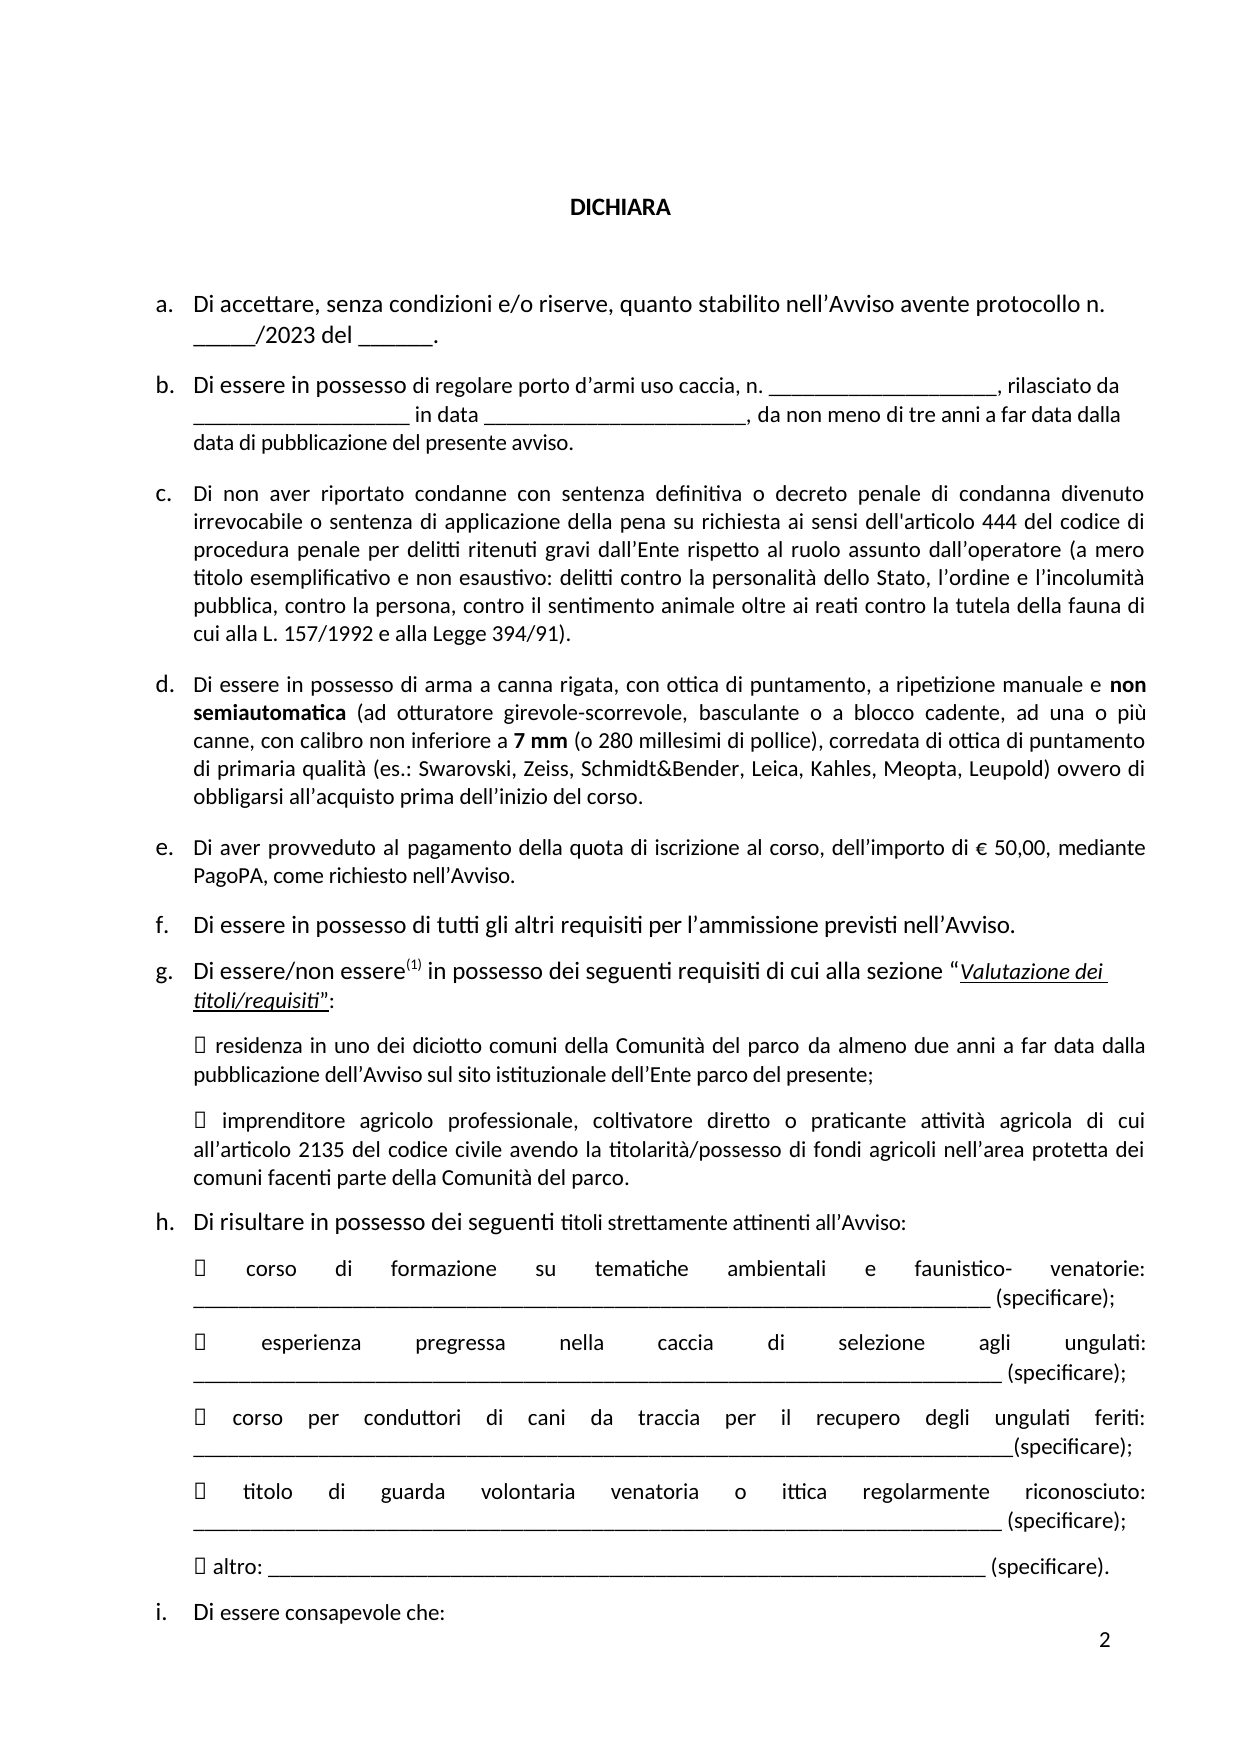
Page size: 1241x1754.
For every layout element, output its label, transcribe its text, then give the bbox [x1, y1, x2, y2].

text DICHIARA [118, 192, 1123, 222]
list Di non aver riportato condanne con sentenza definitiva o decreto penale di condanna divenuto irrevocabile o sentenza di applicazione della pena su richiesta ai sensi dell'articolo 444 del codice di procedura penale per delitti ritenuti gravi dall’Ente rispetto al ruolo assunto dall’operatore (a mero titolo esemplificativo e non esaustivo: delitti contro la personalità dello Stato, l’ordine e l’incolumità pubblica, contro la persona, contro il sentimento animale oltre ai reati contro la tutela della fauna di cui alla L. 157/1992 e alla Legge 394/91). [155, 477, 1146, 647]
list Di essere/non essere(1) in possesso dei seguenti requisiti di cui alla sezione “Valutazione dei titoli/requisiti”: [155, 955, 1146, 1014]
list  titolo di guarda volontaria venatoria o ittica regolarmente riconosciuto: _______________________________________________________________________ (specificare); [193, 1475, 1146, 1534]
list Di essere in possesso di arma a canna rigata, con ottica di puntamento, a ripetizione manuale e non semiautomatica (ad otturatore girevole-scorrevole, basculante o a blocco cadente, ad una o più canne, con calibro non inferiore a 7 mm (o 280 millesimi di pollice), corredata di ottica di puntamento di primaria qualità (es.: Swarovski, Zeiss, Schmidt&Bender, Leica, Kahles, Meopta, Leupold) ovvero di obbligarsi all’acquisto prima dell’inizio del corso. [155, 668, 1146, 810]
list  corso per conduttori di cani da traccia per il recupero degli ungulati feriti: ________________________________________________________________________(specificare); [193, 1401, 1146, 1460]
list  esperienza pregressa nella caccia di selezione agli ungulati: _______________________________________________________________________ (specificare); [193, 1326, 1146, 1386]
list Di essere in possesso di regolare porto d’armi uso caccia, n. ____________________, rilasciato da ___________________ in data _______________________, da non meno di tre anni a far data dalla data di pubblicazione del presente avviso. [155, 370, 1146, 456]
list  imprenditore agricolo professionale, coltivatore diretto o praticante attività agricola di cui all’articolo 2135 del codice civile avendo la titolarità/possesso di fondi agricoli nell’area protetta dei comuni facenti parte della Comunità del parco. [193, 1104, 1146, 1191]
list  altro: _______________________________________________________________ (specificare). [193, 1550, 1146, 1581]
list Di essere in possesso di tutti gli altri requisiti per l’ammissione previsti nell’Avviso. [155, 910, 1146, 940]
list  corso di formazione su tematiche ambientali e faunistico- venatorie: ______________________________________________________________________ (specificare); [193, 1252, 1146, 1311]
list Di risultare in possesso dei seguenti titoli strettamente attinenti all’Avviso: [155, 1206, 1146, 1237]
list Di aver provveduto al pagamento della quota di iscrizione al corso, dell’importo di € 50,00, mediante PagoPA, come richiesto nell’Avviso. [155, 831, 1146, 889]
list Di essere consapevole che: [155, 1596, 1146, 1627]
list  residenza in uno dei diciotto comuni della Comunità del parco da almeno due anni a far data dalla pubblicazione dell’Avviso sul sito istituzionale dell’Ente parco del presente; [193, 1029, 1146, 1088]
list Di accettare, senza condizioni e/o riserve, quanto stabilito nell’Avviso avente protocollo n. _____/2023 del ______. [155, 288, 1146, 349]
